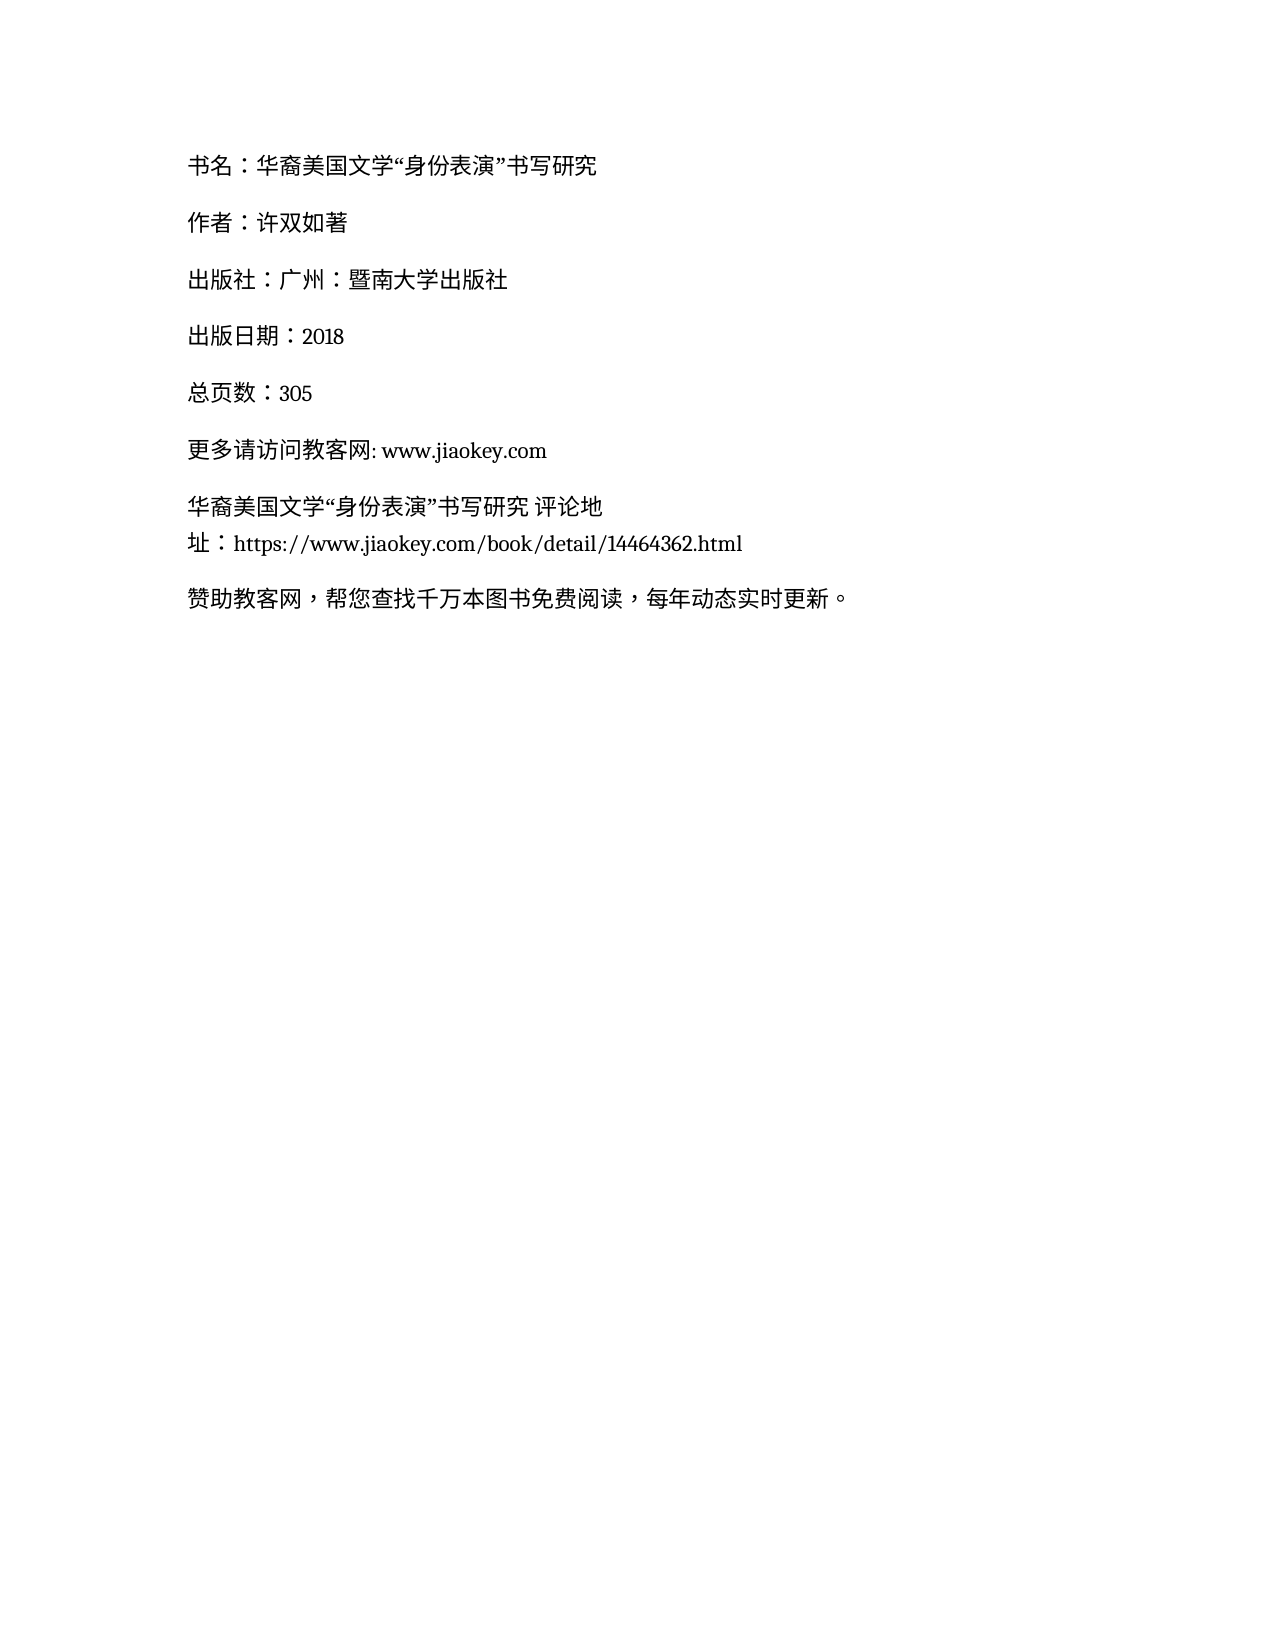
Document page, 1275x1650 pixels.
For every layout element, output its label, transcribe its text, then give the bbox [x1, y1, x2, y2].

text 赞助教客网，帮您查找千万本图书免费阅读，每年动态实时更新。 [187, 583, 1087, 614]
text 书名：华裔美国文学“身份表演”书写研究 [187, 150, 1087, 181]
text 更多请访问教客网: www.jiaokey.com [187, 434, 1087, 465]
text 总页数：305 [187, 377, 1087, 408]
text 出版社：广州：暨南大学出版社 [187, 263, 1087, 295]
text 作者：许双如著 [187, 207, 1087, 238]
text 华裔美国文学“身份表演”书写研究 评论地址：https://www.jiaokey.com/book/detail/14464362.html [187, 491, 1087, 558]
text 出版日期：2018 [187, 320, 1087, 352]
